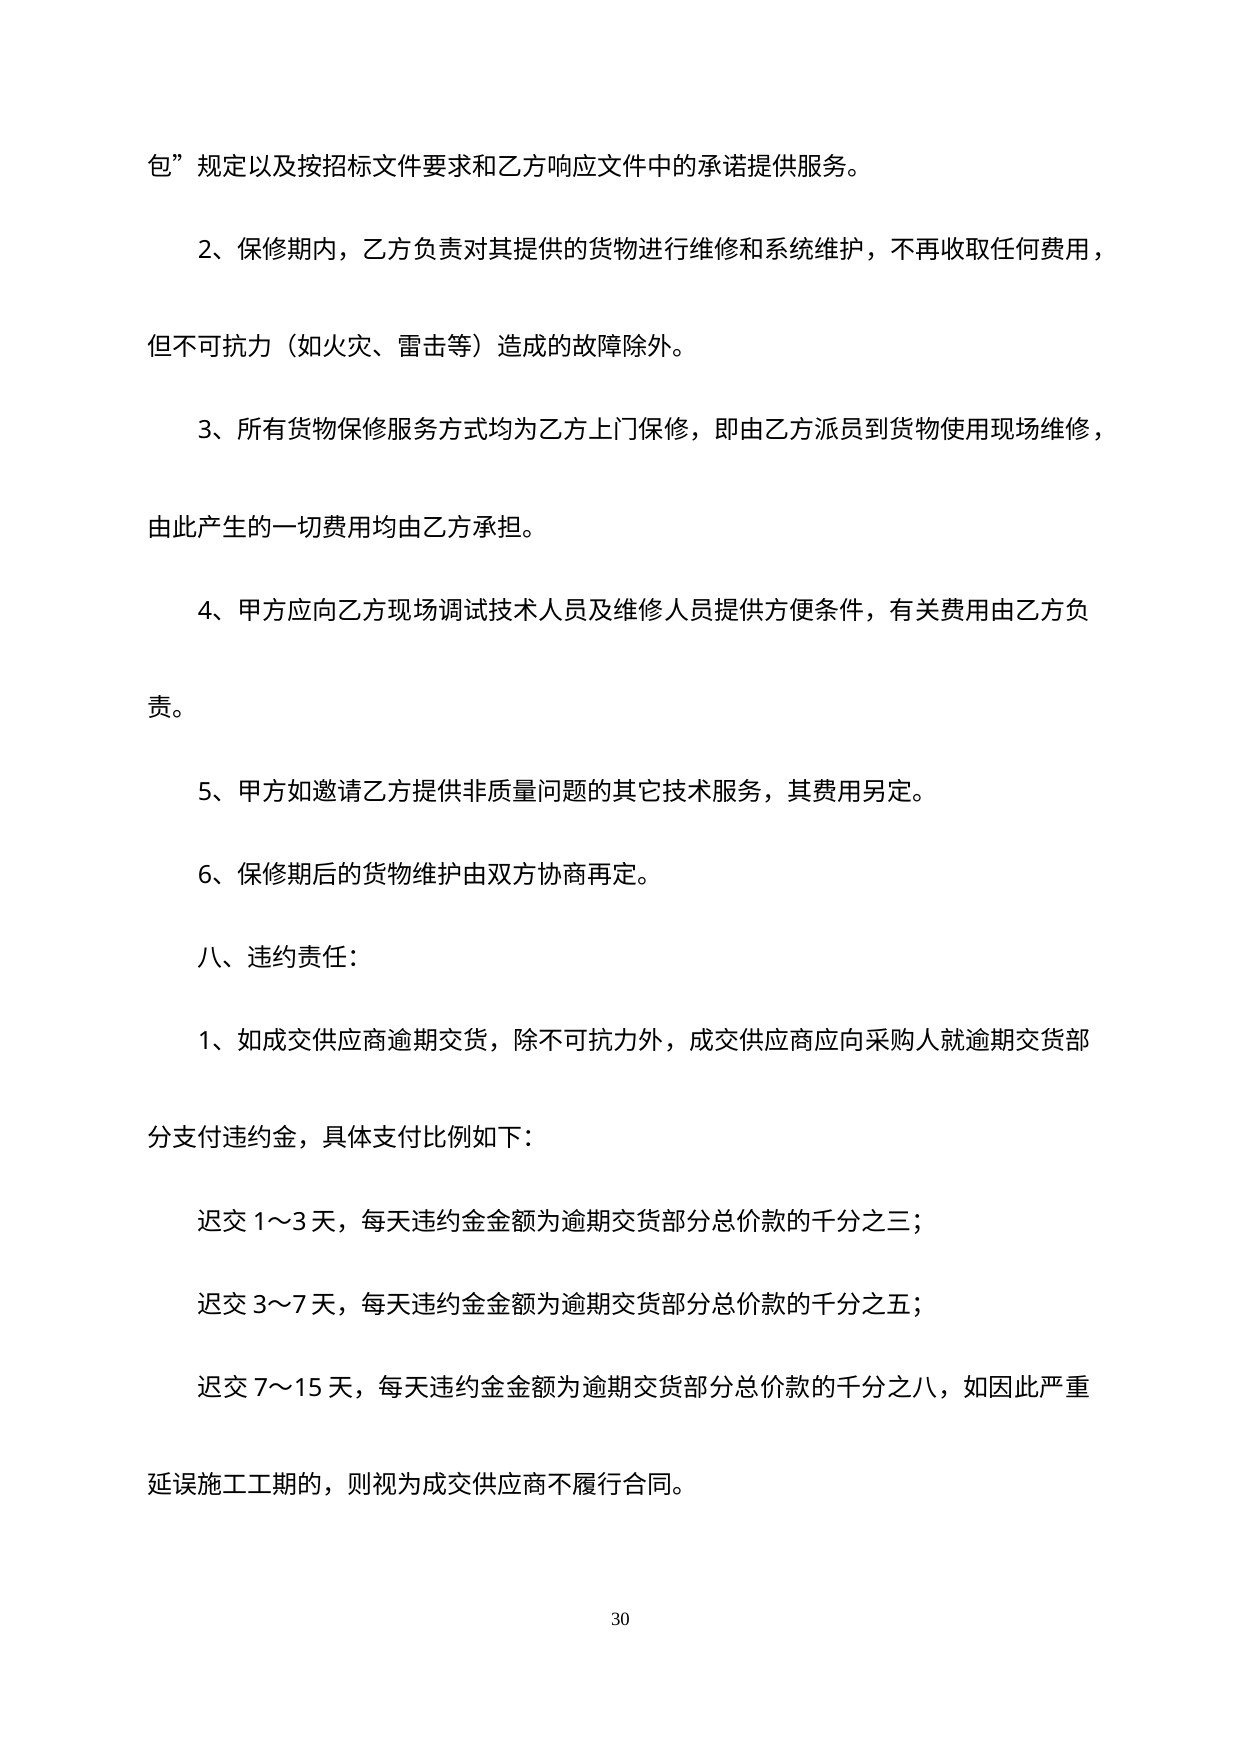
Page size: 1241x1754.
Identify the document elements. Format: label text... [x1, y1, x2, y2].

text 1、如成交供应商逾期交货，除不可抗力外，成交供应商应向采购人就逾期交货部分支付违约金，具体支付比例如下： [148, 1006, 1092, 1168]
text 八、违约责任： [148, 923, 1092, 988]
text 迟交1～3天，每天违约金金额为逾期交货部分总价款的千分之三； [148, 1187, 1092, 1252]
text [148, 132, 1092, 197]
text 5、甲方如邀请乙方提供非质量问题的其它技术服务，其费用另定。 [148, 757, 1092, 822]
text 4、甲方应向乙方现场调试技术人员及维修人员提供方便条件，有关费用由乙方负责。 [148, 576, 1092, 738]
text 迟交3～7天，每天违约金金额为逾期交货部分总价款的千分之五； [148, 1270, 1092, 1335]
text 6、保修期后的货物维护由双方协商再定。 [148, 840, 1092, 905]
text 2、保修期内，乙方负责对其提供的货物进行维修和系统维护，不再收取任何费用，但不可抗力（如火灾、雷击等）造成的故障除外。 [148, 215, 1092, 377]
text 迟交7～15天，每天违约金金额为逾期交货部分总价款的千分之八，如因此严重延误施工工期的，则视为成交供应商不履行合同。 [148, 1353, 1092, 1515]
text 3、所有货物保修服务方式均为乙方上门保修，即由乙方派员到货物使用现场维修，由此产生的一切费用均由乙方承担。 [148, 395, 1092, 558]
